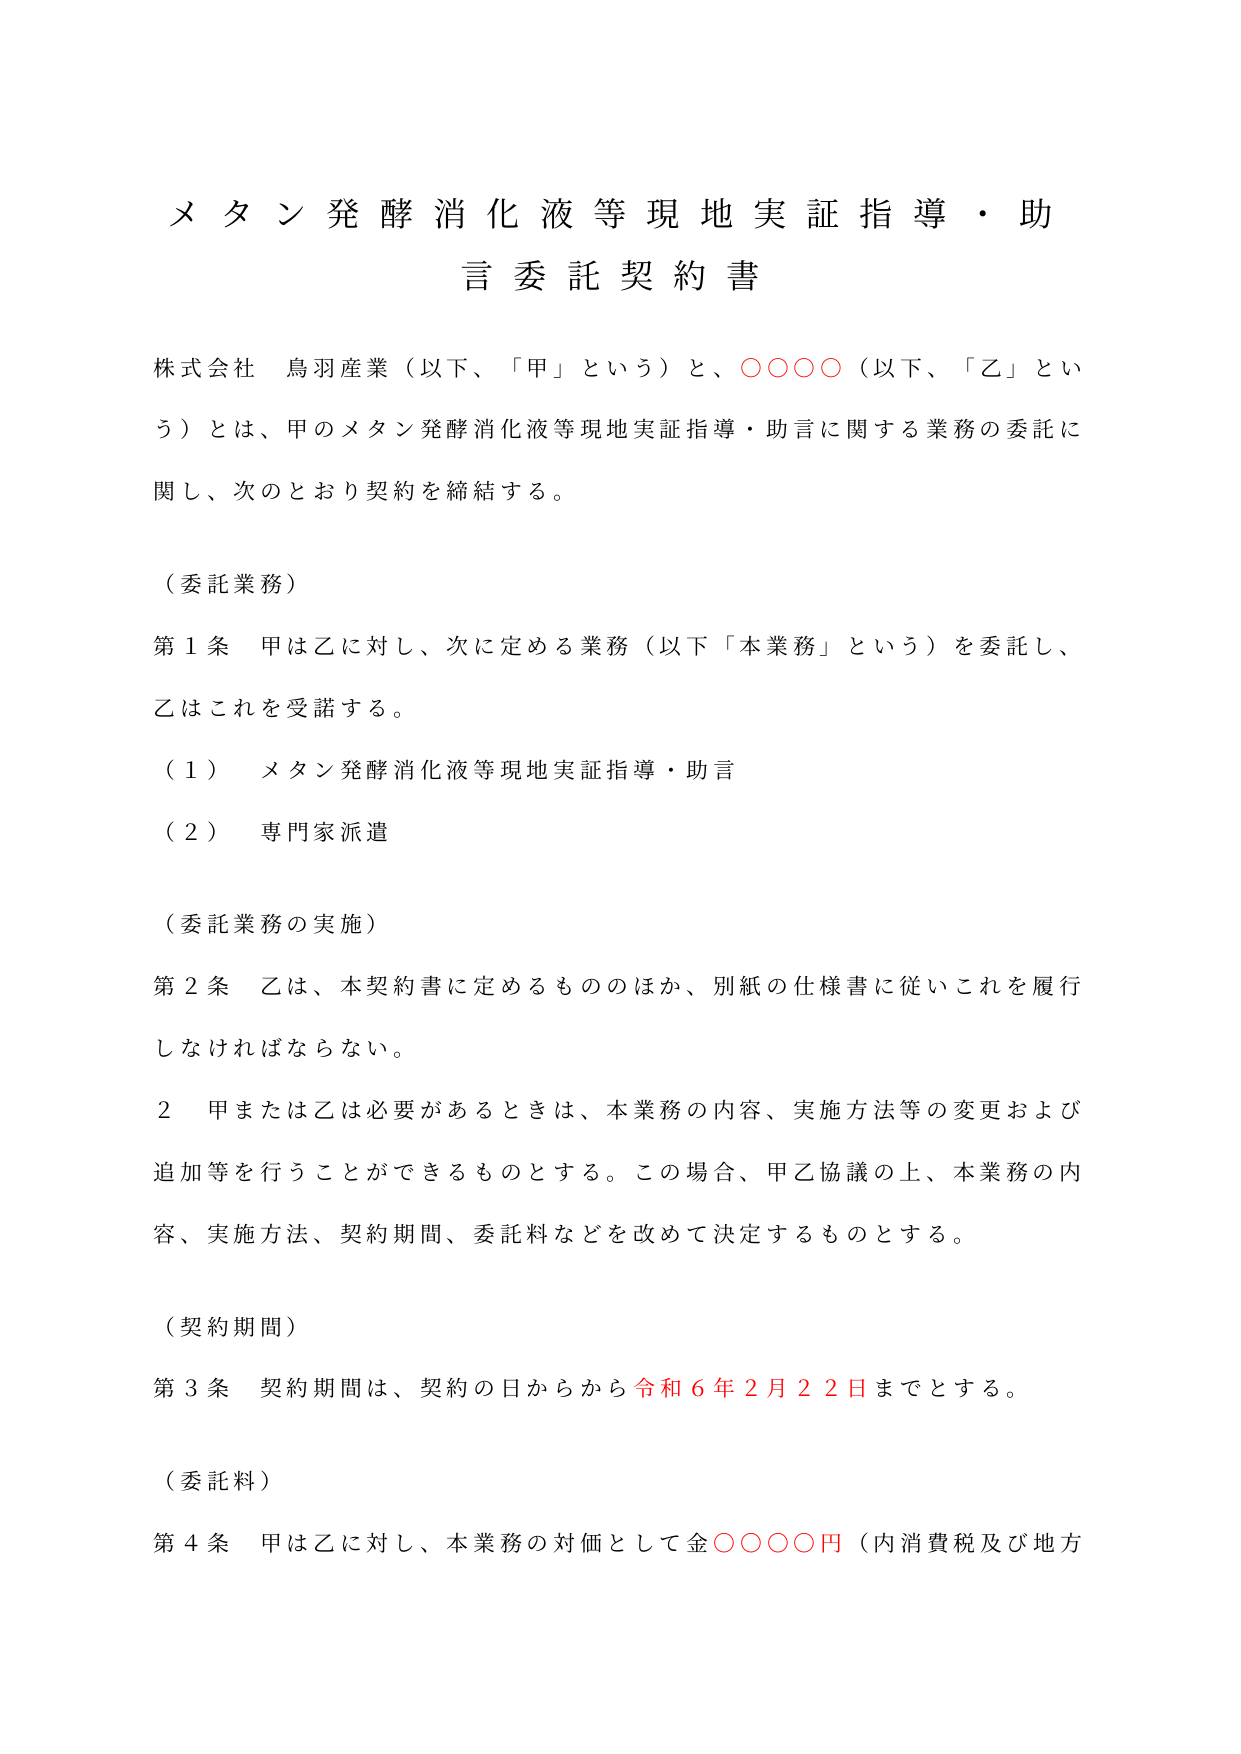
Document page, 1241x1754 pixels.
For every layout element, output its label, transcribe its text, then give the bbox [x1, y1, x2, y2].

text （委託料） [153, 1449, 1087, 1511]
list 専門家派遣 [153, 799, 1087, 861]
text 第１条 甲は乙に対し、次に定める業務（以下「本業務」という）を委託し、乙はこれを受諾する。 [153, 614, 1087, 738]
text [153, 1511, 1087, 1573]
text ２ 甲または乙は必要があるときは、本業務の内容、実施方法等の変更および追加等を行うことができるものとする。この場合、甲乙協議の上、本業務の内容、実施方法、契約期間、委託料などを改めて決定するものとする。 [153, 1078, 1087, 1264]
text （委託業務） [153, 552, 1087, 614]
text （委託業務の実施） [153, 892, 1087, 954]
text 第３条 契約期間は、契約の日からから令和６年２月２２日までとする。 [153, 1356, 1087, 1418]
text 第２条 乙は、本契約書に定めるもののほか、別紙の仕様書に従いこれを履行しなければならない。 [153, 954, 1087, 1078]
text メタン発酵消化液等現地実証指導・助言委託契約書 [153, 181, 1087, 304]
text 株式会社 鳥羽産業（以下、「甲」という）と、○○○○（以下、「乙」という）とは、甲のメタン発酵消化液等現地実証指導・助言に関する業務の委託に関し、次のとおり契約を締結する。 [153, 336, 1087, 521]
list メタン発酵消化液等現地実証指導・助言 [153, 738, 1087, 799]
text （契約期間） [153, 1294, 1087, 1356]
